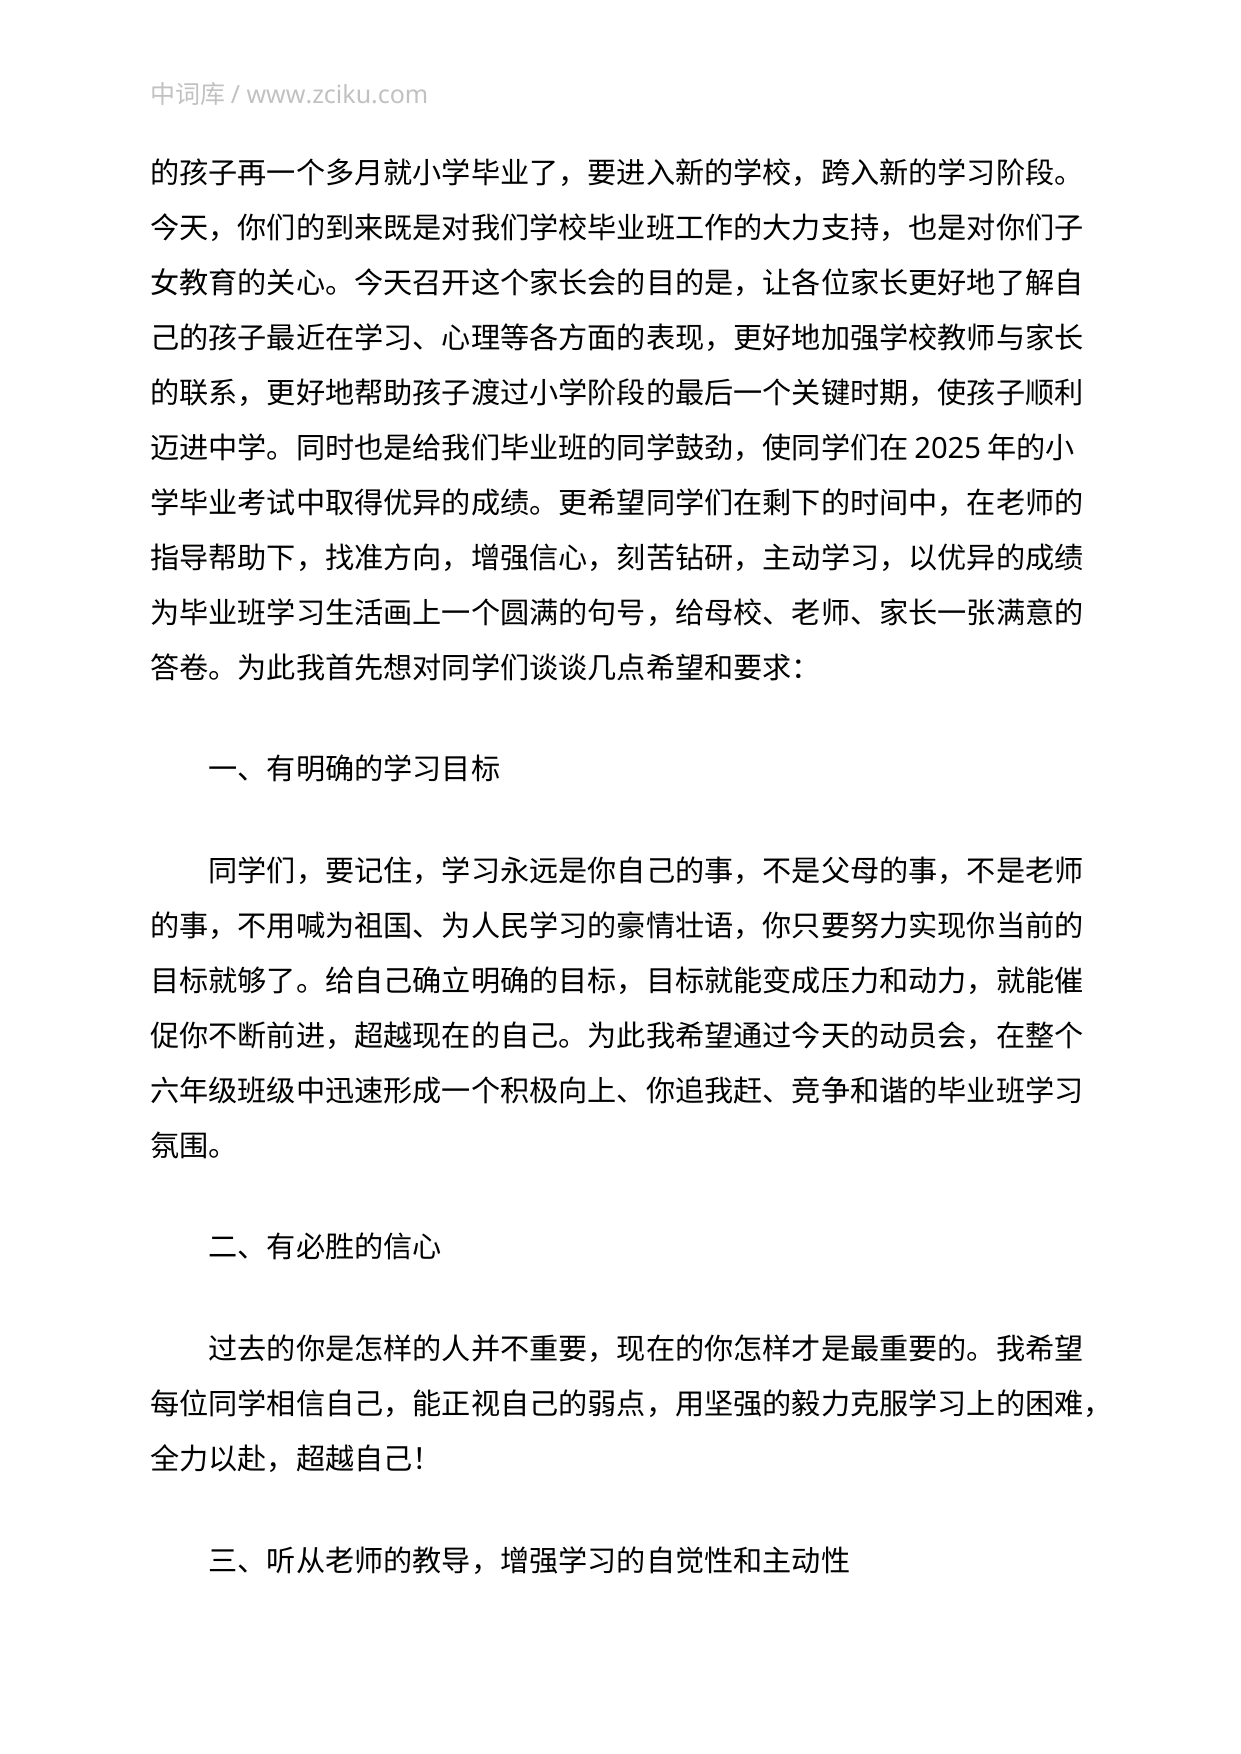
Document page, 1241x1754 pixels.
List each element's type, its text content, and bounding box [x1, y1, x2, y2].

text 一、有明确的学习目标 [150, 746, 1090, 788]
text 同学们，要记住，学习永远是你自己的事，不是父母的事，不是老师的事，不用喊为祖国、为人民学习的豪情壮语，你只要努力实现你当前的目标就够了。给自己确立明确的目标，目标就能变成压力和动力，就能催促你不断前进，超越现在的自己。为此我希望通过今天的动员会，在整个六年级班级中迅速形成一个积极向上、你追我赶、竞争和谐的毕业班学习氛围。 [150, 848, 1090, 1164]
text 三、听从老师的教导，增强学习的自觉性和主动性 [150, 1537, 1090, 1579]
text 二、有必胜的信心 [150, 1224, 1090, 1266]
text 过去的你是怎样的人并不重要，现在的你怎样才是最重要的。我希望每位同学相信自己，能正视自己的弱点，用坚强的毅力克服学习上的困难，全力以赴，超越自己！ [150, 1326, 1090, 1478]
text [150, 150, 1090, 686]
